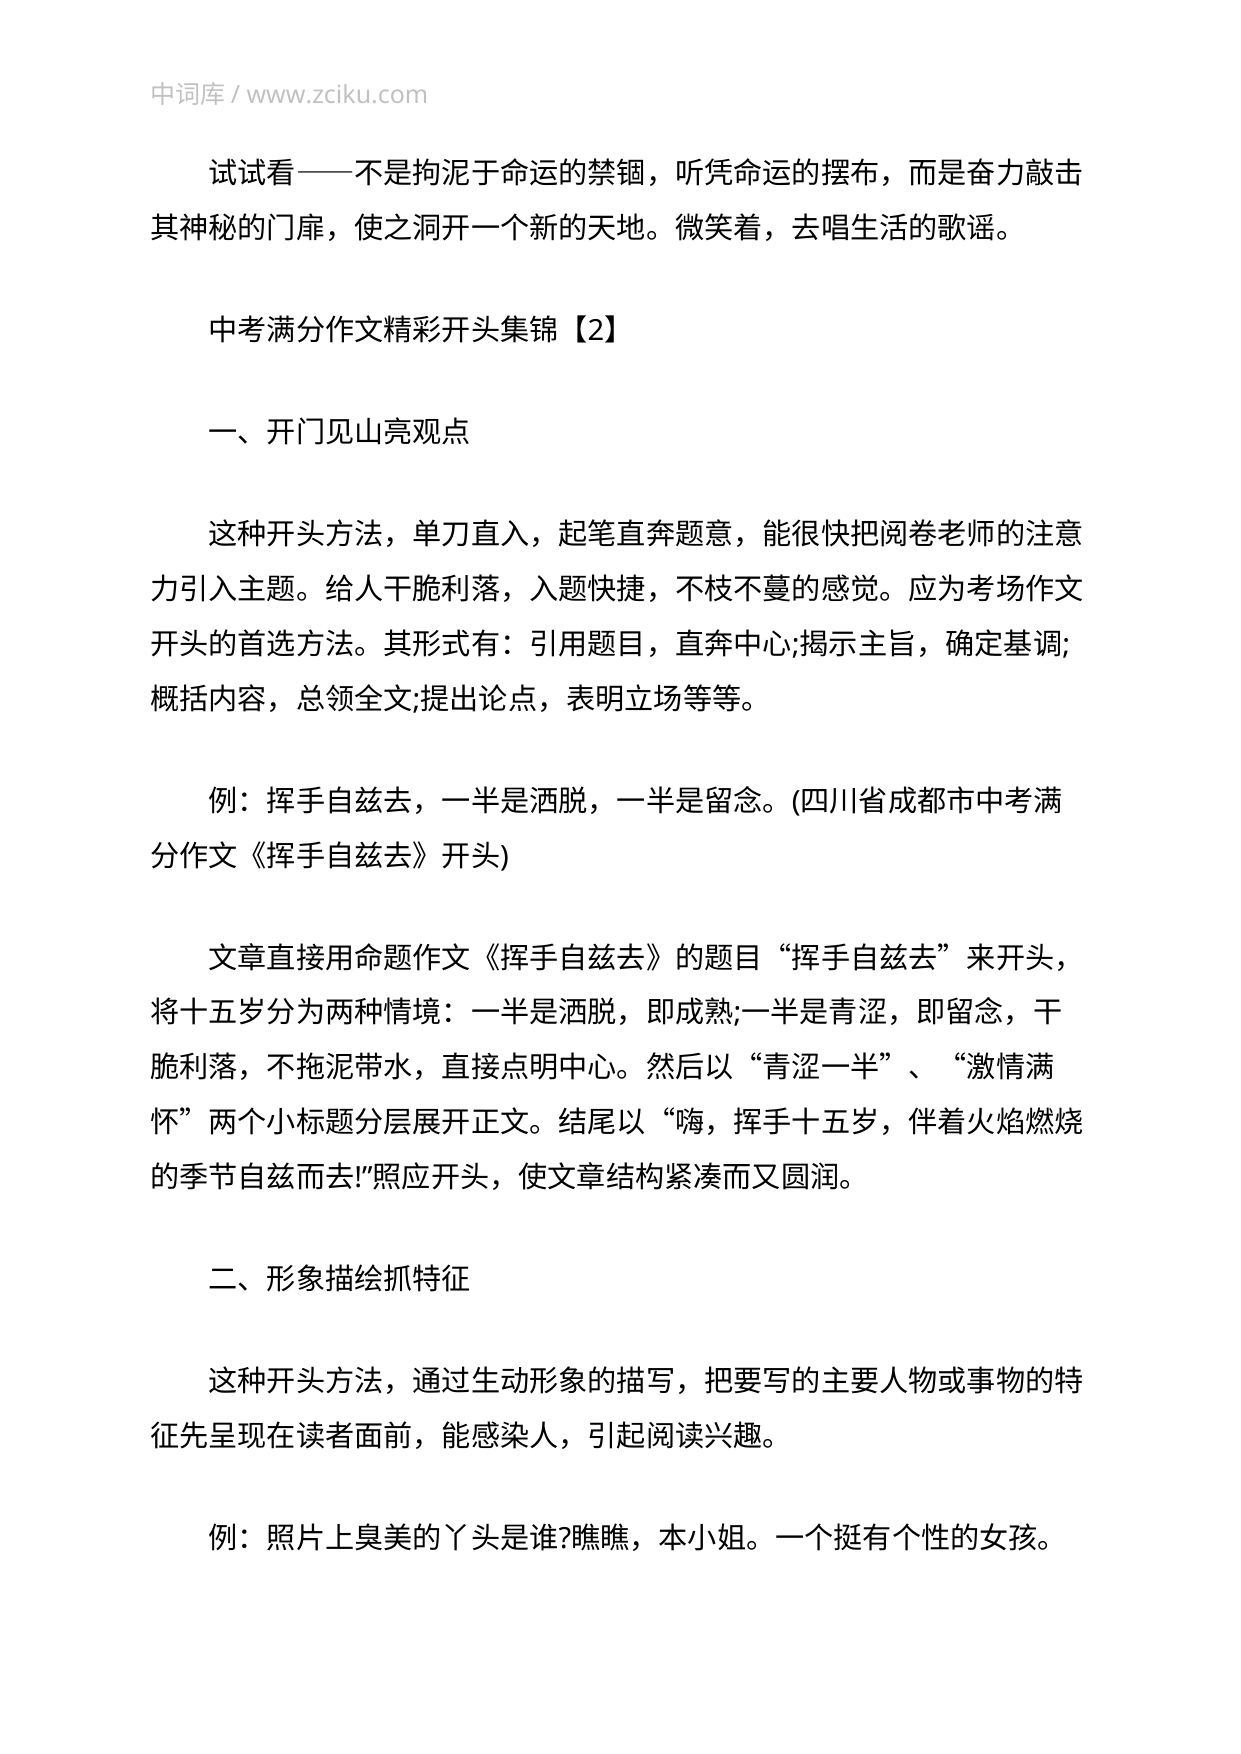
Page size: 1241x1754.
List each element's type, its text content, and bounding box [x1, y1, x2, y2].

text 例：挥手自兹去，一半是洒脱，一半是留念。(四川省成都市中考满分作文《挥手自兹去》开头) [150, 777, 1090, 874]
text 这种开头方法，通过生动形象的描写，把要写的主要人物或事物的特征先呈现在读者面前，能感染人，引起阅读兴趣。 [150, 1358, 1090, 1455]
text 这种开头方法，单刀直入，起笔直奔题意，能很快把阅卷老师的注意力引入主题。给人干脆利落，入题快捷，不枝不蔓的感觉。应为考场作文开头的首选方法。其形式有：引用题目，直奔中心;揭示主旨，确定基调;概括内容，总领全文;提出论点，表明立场等等。 [150, 510, 1090, 718]
text 一、开门见山亮观点 [150, 409, 1090, 451]
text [150, 1514, 1090, 1557]
text 试试看——不是拘泥于命运的禁锢，听凭命运的摆布，而是奋力敲击其神秘的门扉，使之洞开一个新的天地。微笑着，去唱生活的歌谣。 [150, 150, 1090, 247]
text 二、形象描绘抓特征 [150, 1256, 1090, 1298]
text 中考满分作文精彩开头集锦【2】 [150, 307, 1090, 349]
text 文章直接用命题作文《挥手自兹去》的题目“挥手自兹去”来开头，将十五岁分为两种情境：一半是洒脱，即成熟;一半是青涩，即留念，干脆利落，不拖泥带水，直接点明中心。然后以“青涩一半”、“激情满怀”两个小标题分层展开正文。结尾以“嗨，挥手十五岁，伴着火焰燃烧的季节自兹而去!”照应开头，使文章结构紧凑而又圆润。 [150, 934, 1090, 1196]
